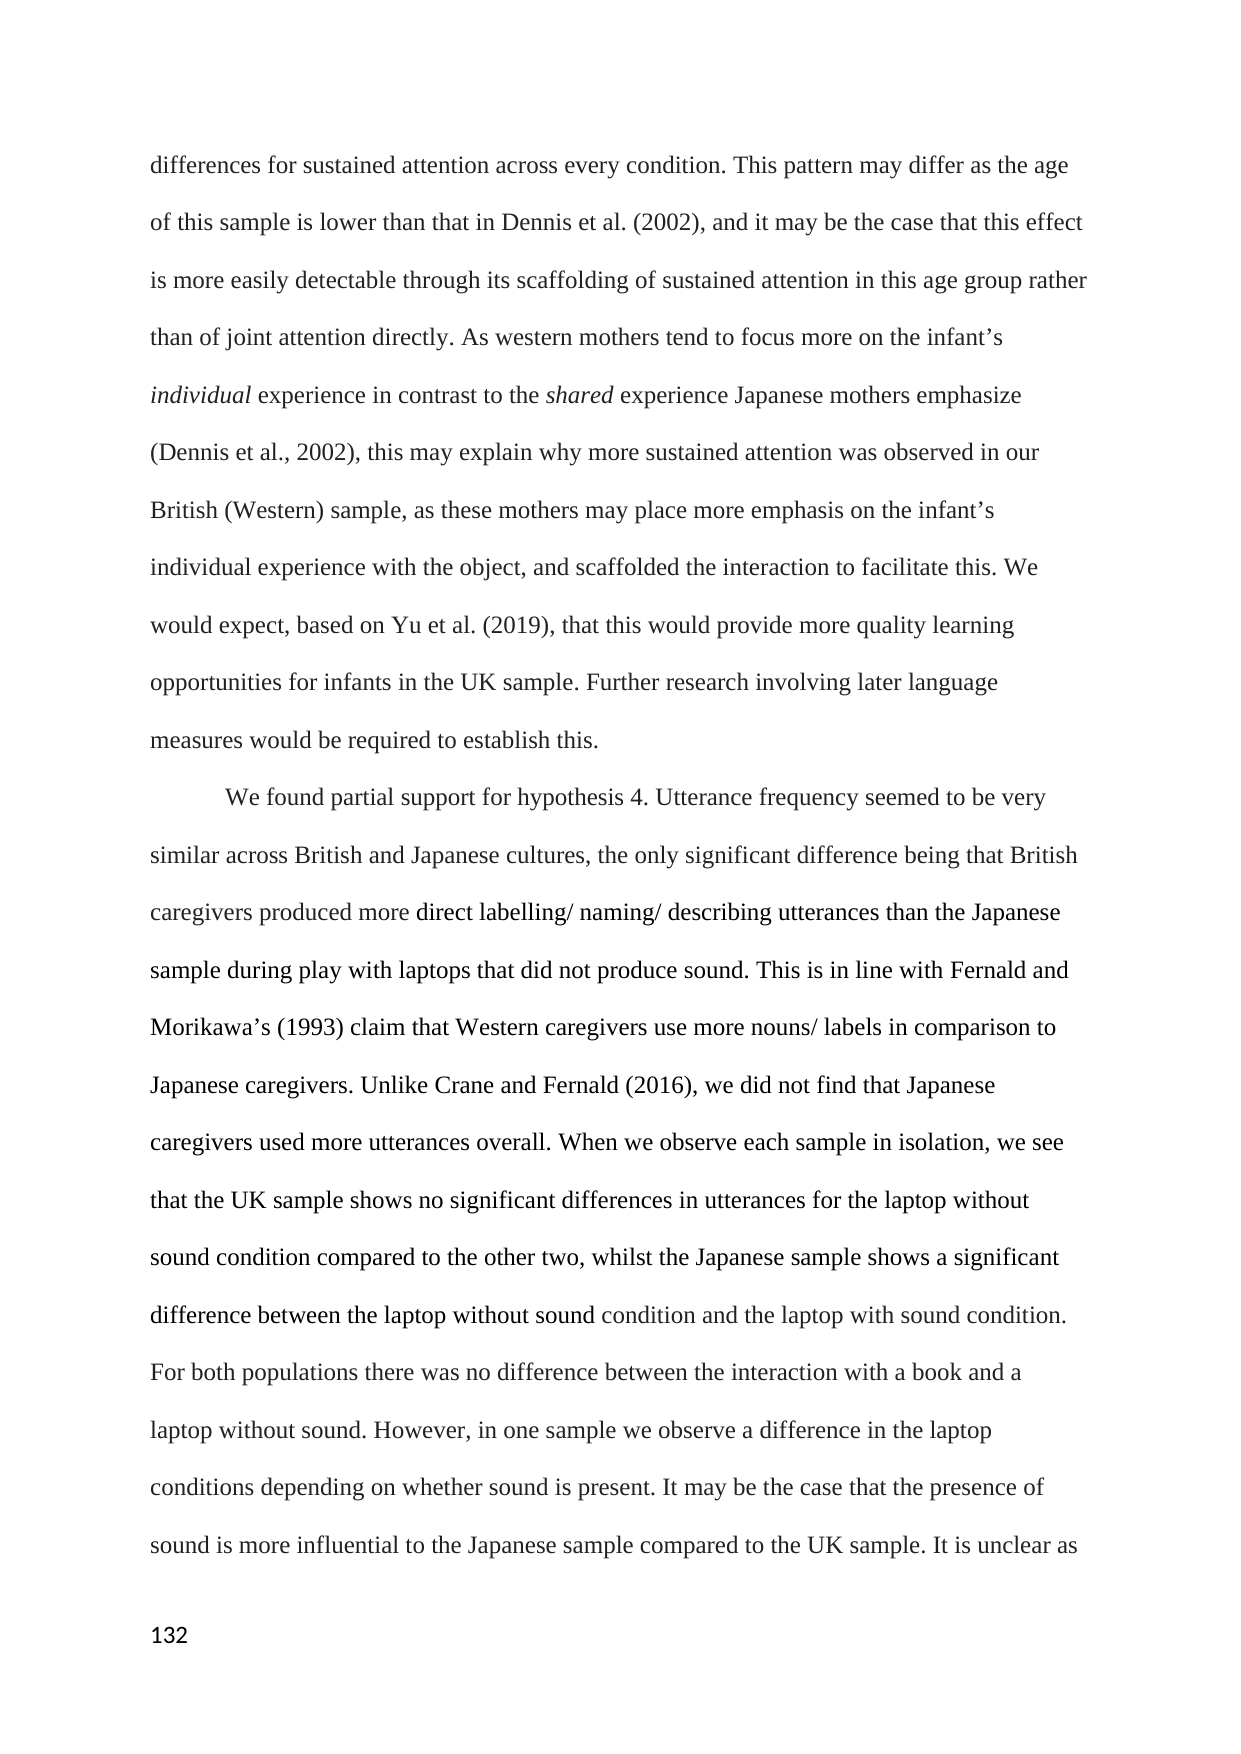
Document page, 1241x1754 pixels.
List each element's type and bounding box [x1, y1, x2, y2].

text [150, 150, 1090, 754]
text [150, 782, 1090, 1559]
